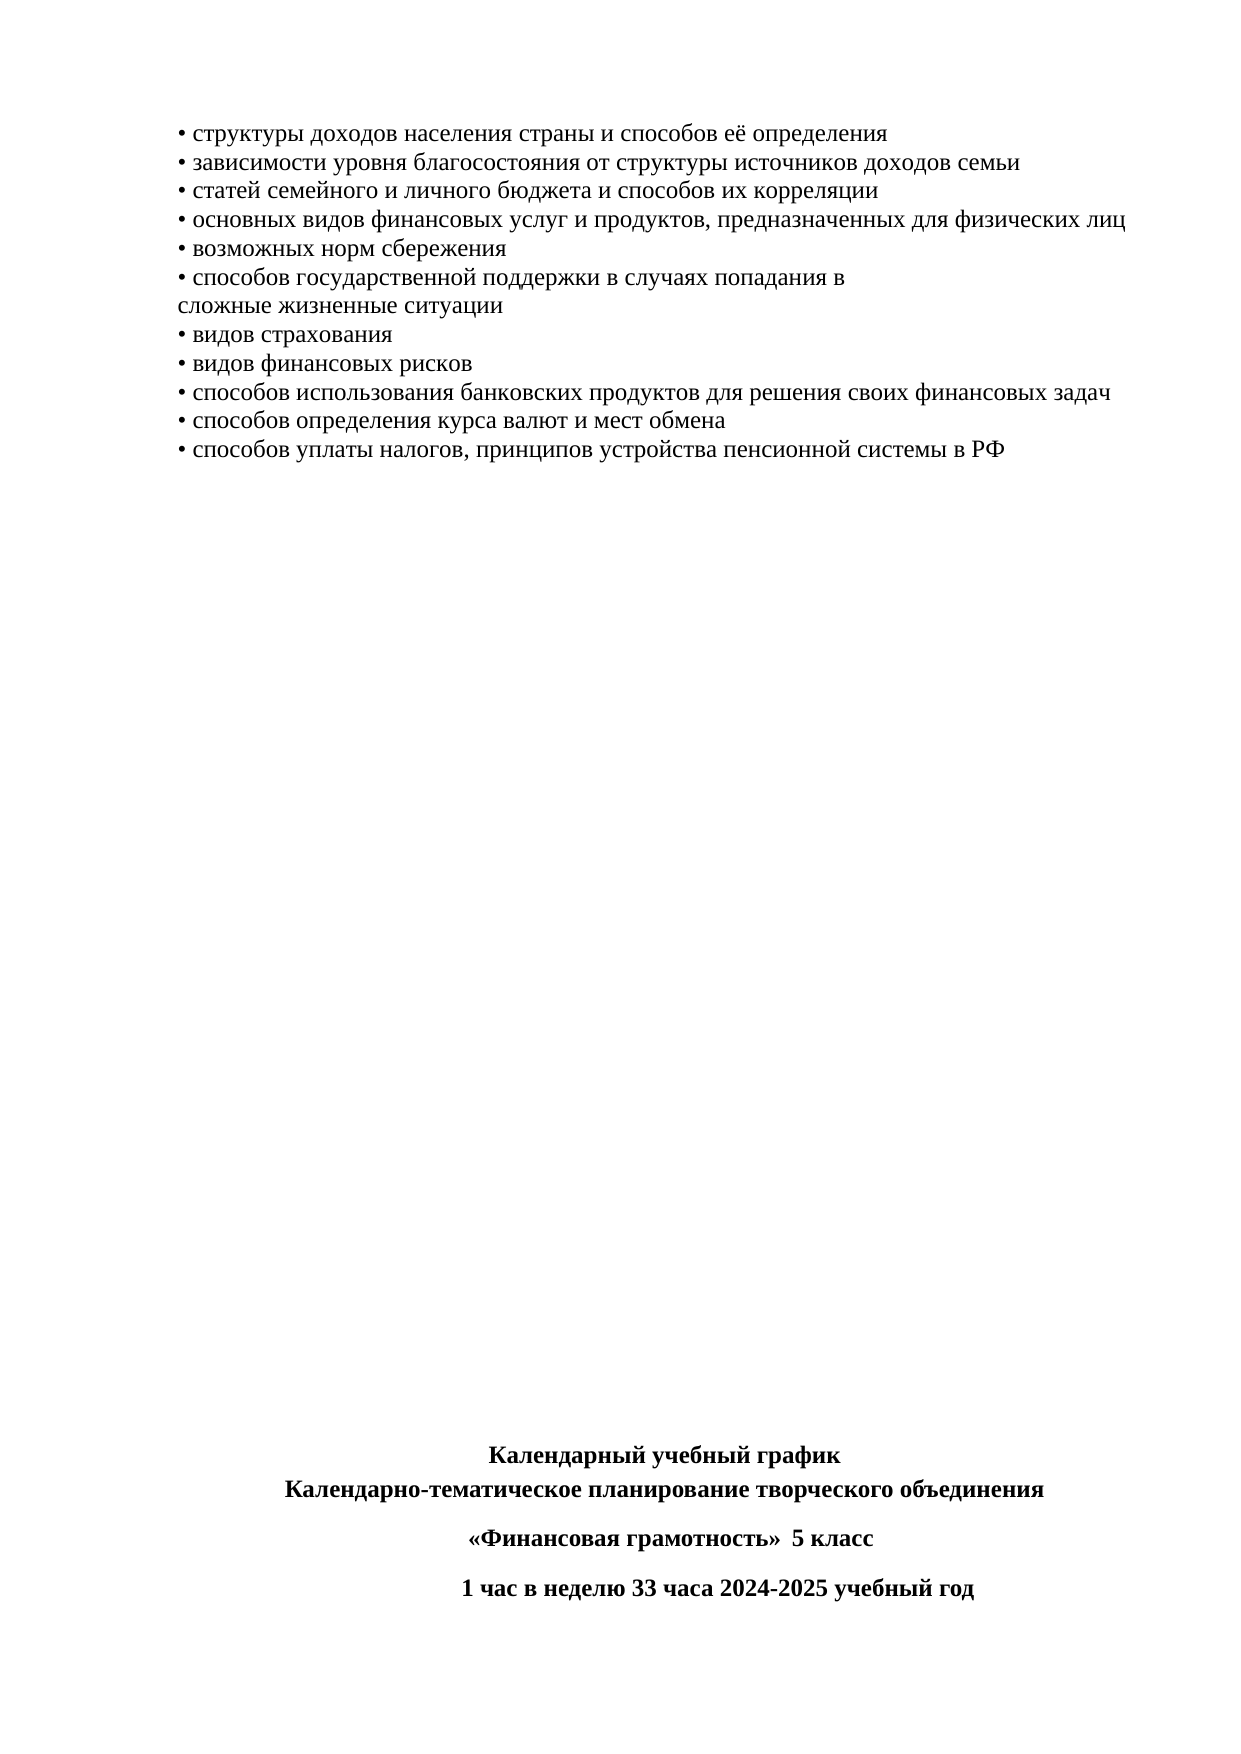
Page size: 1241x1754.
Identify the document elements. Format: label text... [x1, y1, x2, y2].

text • структуры доходов населения страны и способов её определения [177, 118, 1152, 147]
text • видов финансовых рисков [177, 348, 1152, 377]
text • зависимости уровня благосостояния от структуры источников доходов семьи [177, 147, 1152, 176]
text • способов определения курса валют и мест обмена [177, 406, 1152, 434]
text • способов использования банковских продуктов для решения своих финансовых задач [177, 377, 1152, 406]
text • видов страхования [177, 319, 1152, 348]
text • возможных норм сбережения [177, 233, 1152, 262]
text • способов государственной поддержки в случаях попадания в [177, 262, 1152, 291]
text Календарно-тематическое планирование творческого объединения [177, 1474, 1152, 1502]
text Календарный учебный график [177, 1441, 1152, 1469]
text • основных видов финансовых услуг и продуктов, предназначенных для физических лиц [177, 204, 1152, 233]
text • статей семейного и личного бюджета и способов их корреляции [177, 176, 1152, 204]
text • способов уплаты налогов, принципов устройства пенсионной системы в РФ [177, 434, 1152, 463]
text «Финансовая грамотность» 5 класс [177, 1523, 1152, 1552]
text сложные жизненные ситуации [177, 291, 1152, 319]
text 1 час в неделю 33 часа 2024-2025 учебный год [177, 1573, 1152, 1602]
